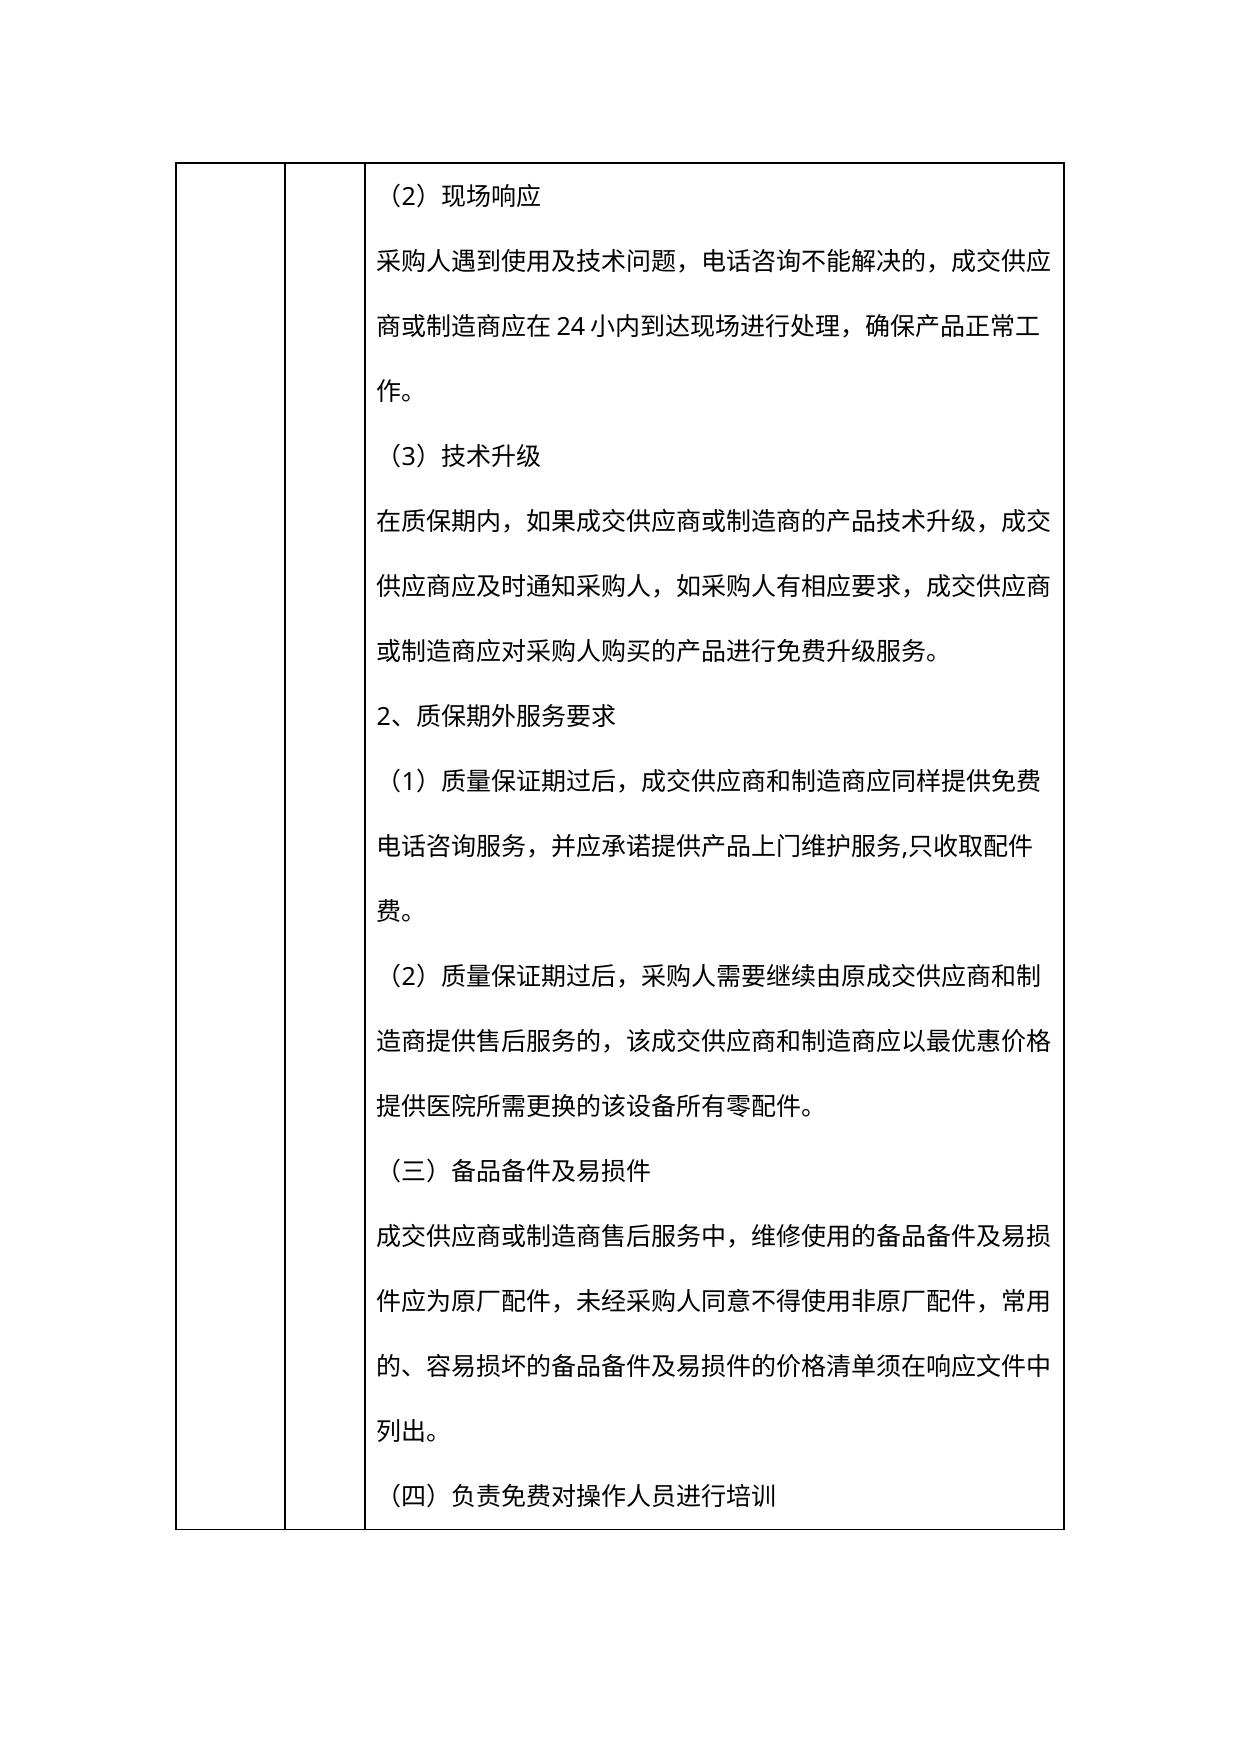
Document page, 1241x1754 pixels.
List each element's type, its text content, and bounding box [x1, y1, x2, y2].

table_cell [366, 164, 1063, 1528]
table_cell 3 [286, 164, 364, 1528]
table_cell [177, 164, 284, 1528]
